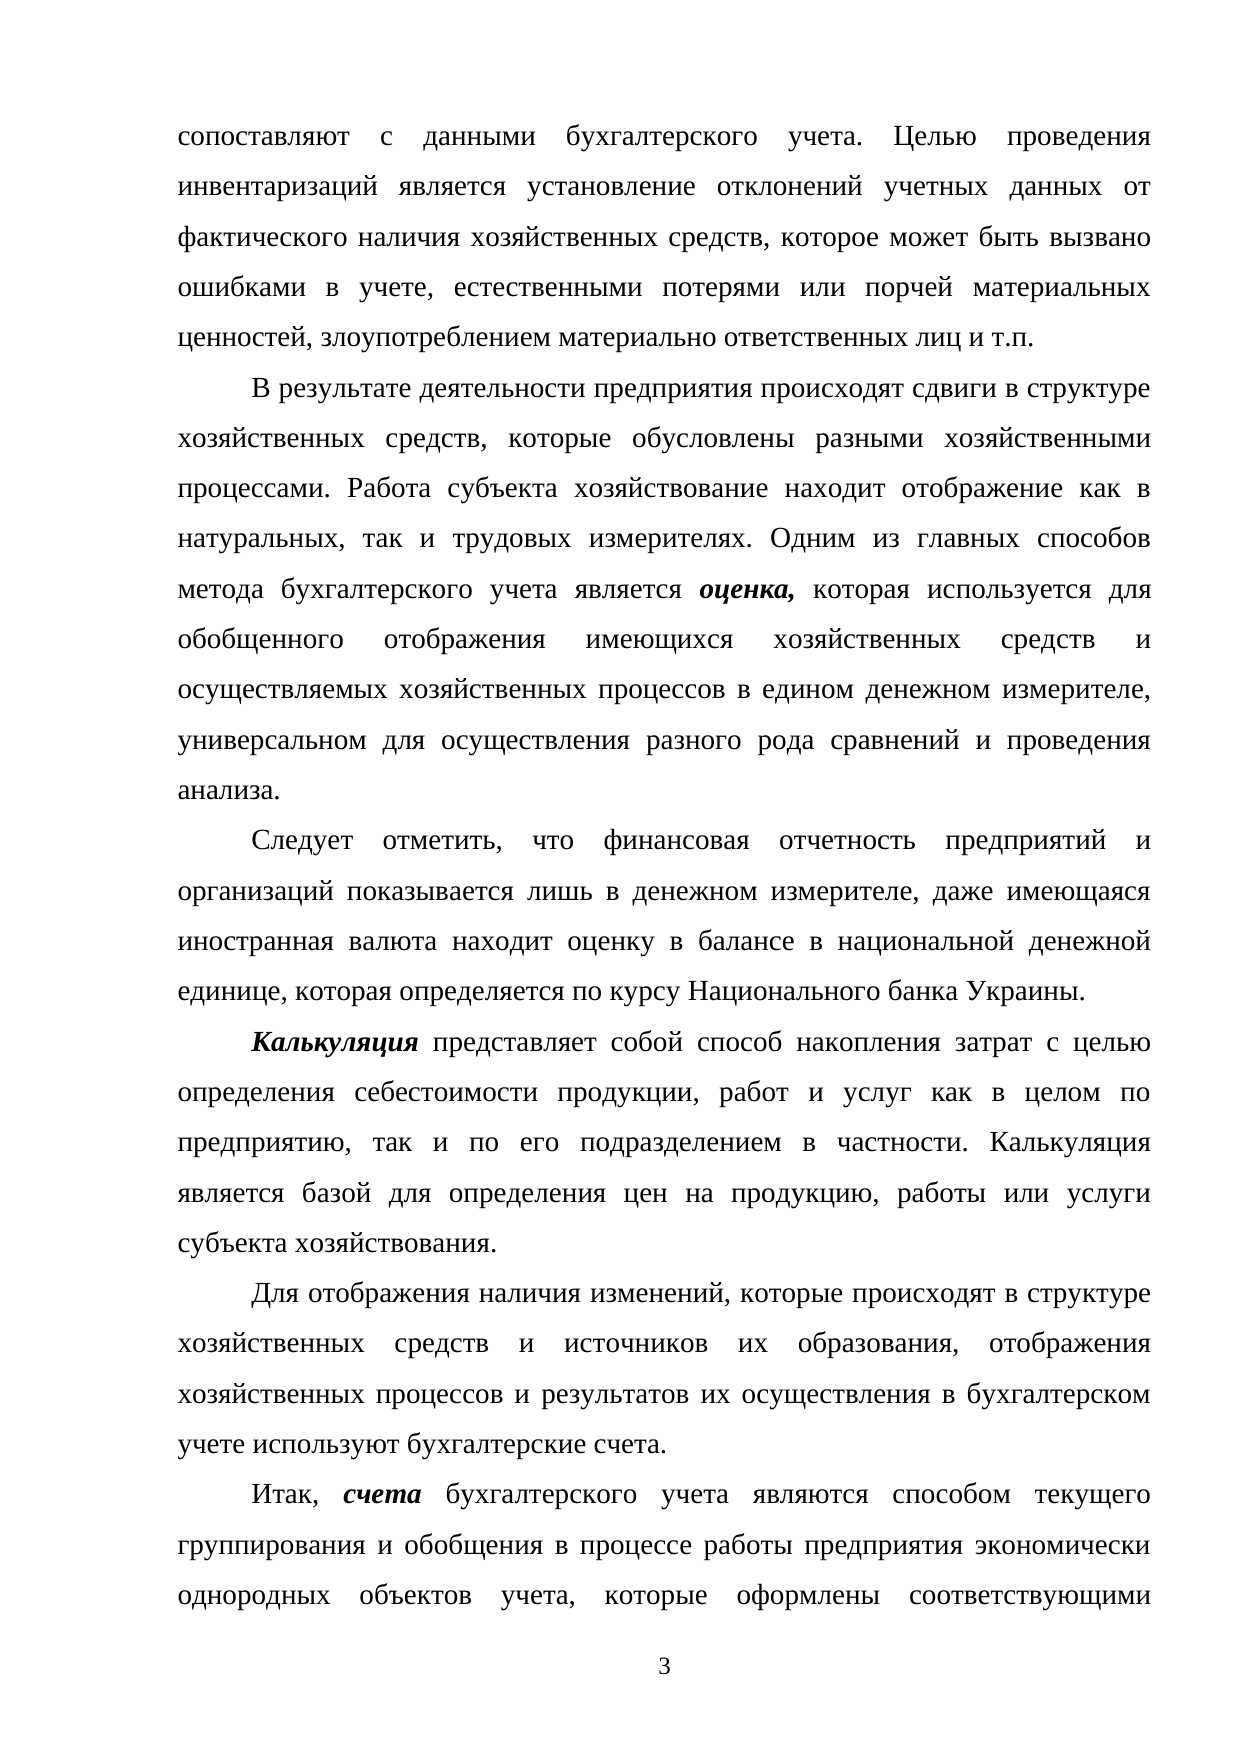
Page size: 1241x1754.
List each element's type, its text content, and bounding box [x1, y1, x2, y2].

text В результате деятельности предприятия происходят сдвиги в структуре хозяйственных средств, которые обусловлены разными хозяйственными процессами. Работа субъекта хозяйствование находит отображение как в натуральных, так и трудовых измерителях. Одним из главных способов метода бухгалтерского учета является оценка, которая используется для обобщенного отображения имеющихся хозяйственных средств и осуществляемых хозяйственных процессов в едином денежном измерителе, универсальном для осуществления разного рода сравнений и проведения анализа. [177, 370, 1152, 806]
text Для отображения наличия изменений, которые происходят в структуре хозяйственных средств и источников их образования, отображения хозяйственных процессов и результатов их осуществления в бухгалтерском учете используют бухгалтерские счета. [177, 1275, 1152, 1460]
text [177, 118, 1152, 353]
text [177, 1477, 1152, 1611]
text Калькуляция представляет собой способ накопления затрат с целью определения себестоимости продукции, работ и услуг как в целом по предприятию, так и по его подразделением в частности. Калькуляция является базой для определения цен на продукцию, работы или услуги субъекта хозяйствования. [177, 1024, 1152, 1258]
text Следует отметить, что финансовая отчетность предприятий и организаций показывается лишь в денежном измерителе, даже имеющаяся иностранная валюта находит оценку в балансе в национальной денежной единице, которая определяется по курсу Национального банка Украины. [177, 822, 1152, 1007]
